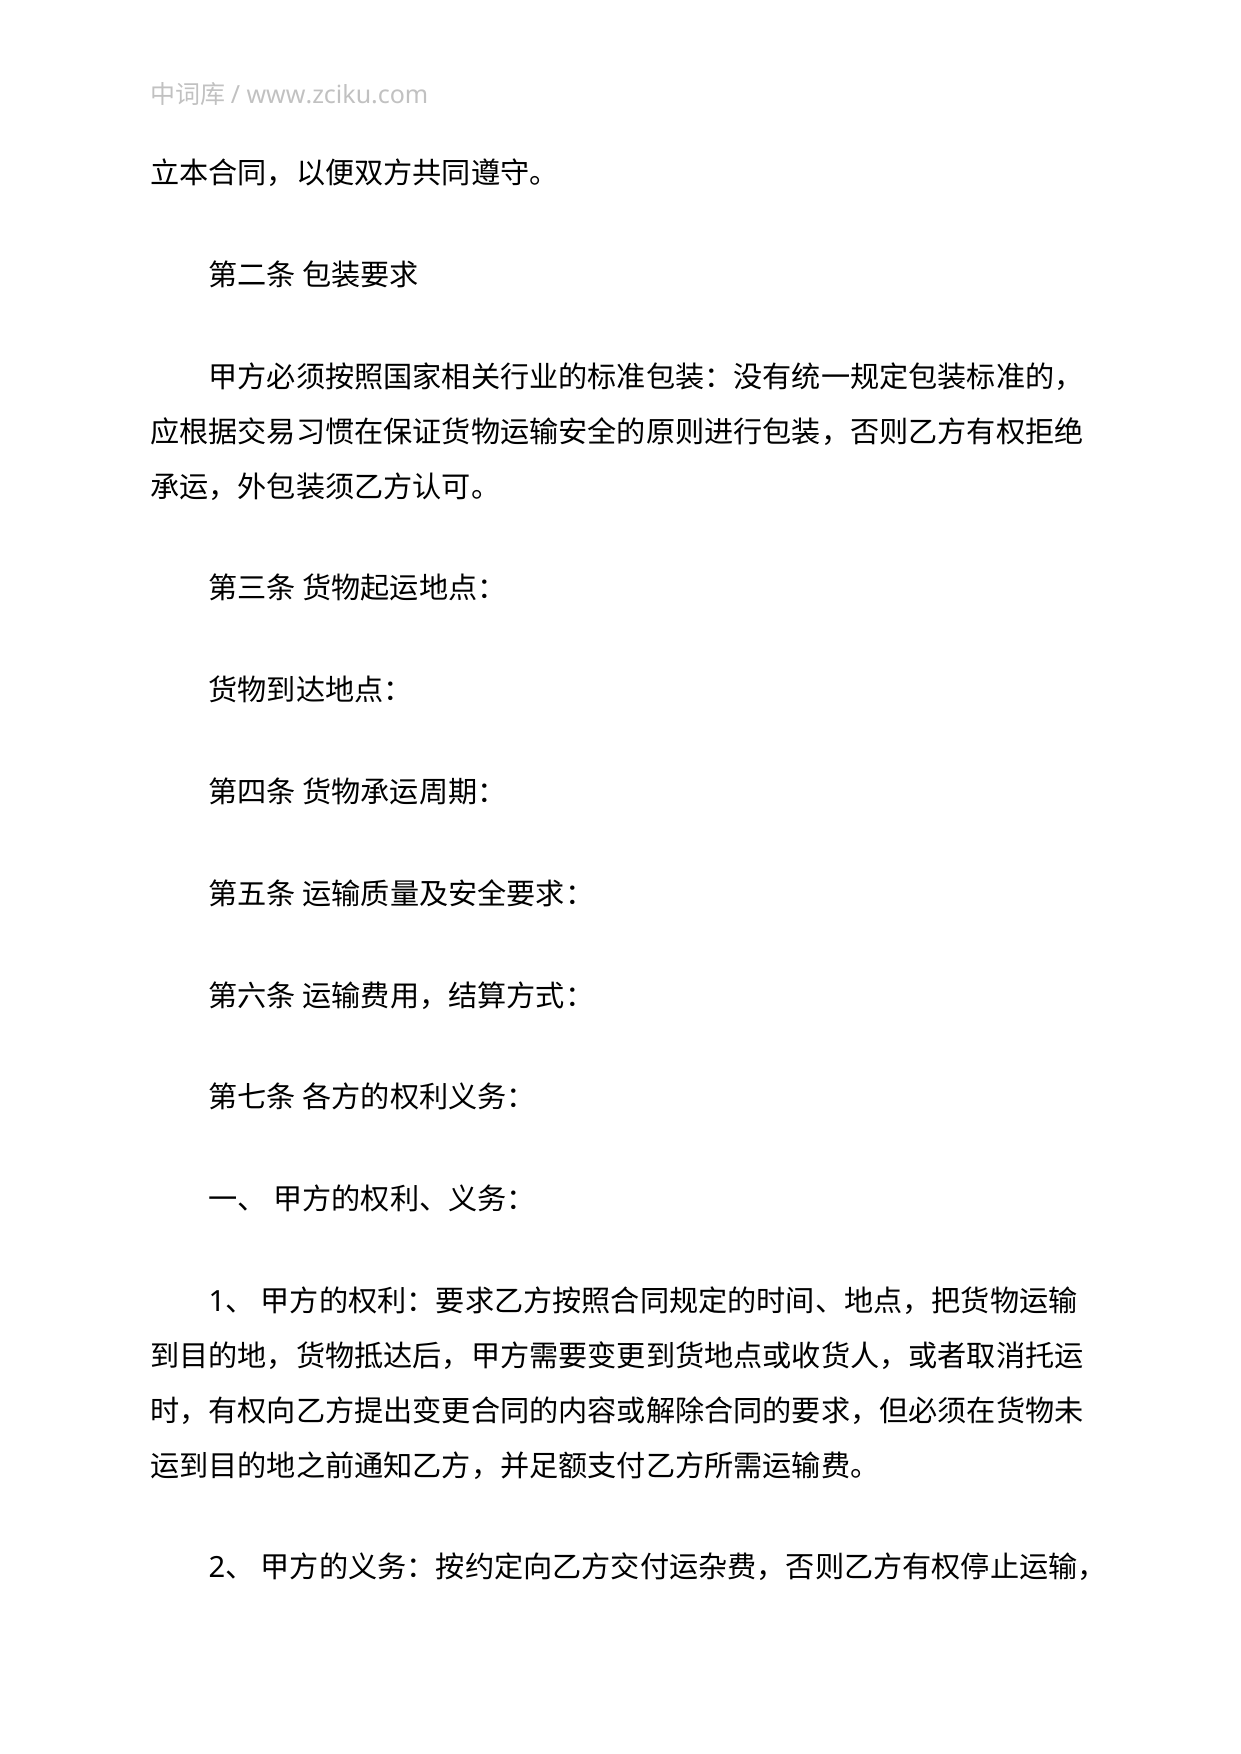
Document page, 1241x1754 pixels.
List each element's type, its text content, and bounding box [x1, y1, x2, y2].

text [150, 1544, 1090, 1586]
text 第六条 运输费用，结算方式： [150, 972, 1090, 1014]
text 第三条 货物起运地点： [150, 565, 1090, 607]
text 1、 甲方的权利：要求乙方按照合同规定的时间、地点，把货物运输到目的地，货物抵达后，甲方需要变更到货地点或收货人，或者取消托运时，有权向乙方提出变更合同的内容或解除合同的要求，但必须在货物未运到目的地之前通知乙方，并足额支付乙方所需运输费。 [150, 1277, 1090, 1484]
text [150, 150, 1090, 192]
text 第七条 各方的权利义务： [150, 1074, 1090, 1116]
text 第五条 运输质量及安全要求： [150, 870, 1090, 913]
text 第四条 货物承运周期： [150, 769, 1090, 811]
text 货物到达地点： [150, 667, 1090, 709]
text 甲方必须按照国家相关行业的标准包装：没有统一规定包装标准的，应根据交易习惯在保证货物运输安全的原则进行包装，否则乙方有权拒绝承运，外包装须乙方认可。 [150, 353, 1090, 506]
text 一、 甲方的权利、义务： [150, 1176, 1090, 1218]
text 第二条 包装要求 [150, 252, 1090, 294]
